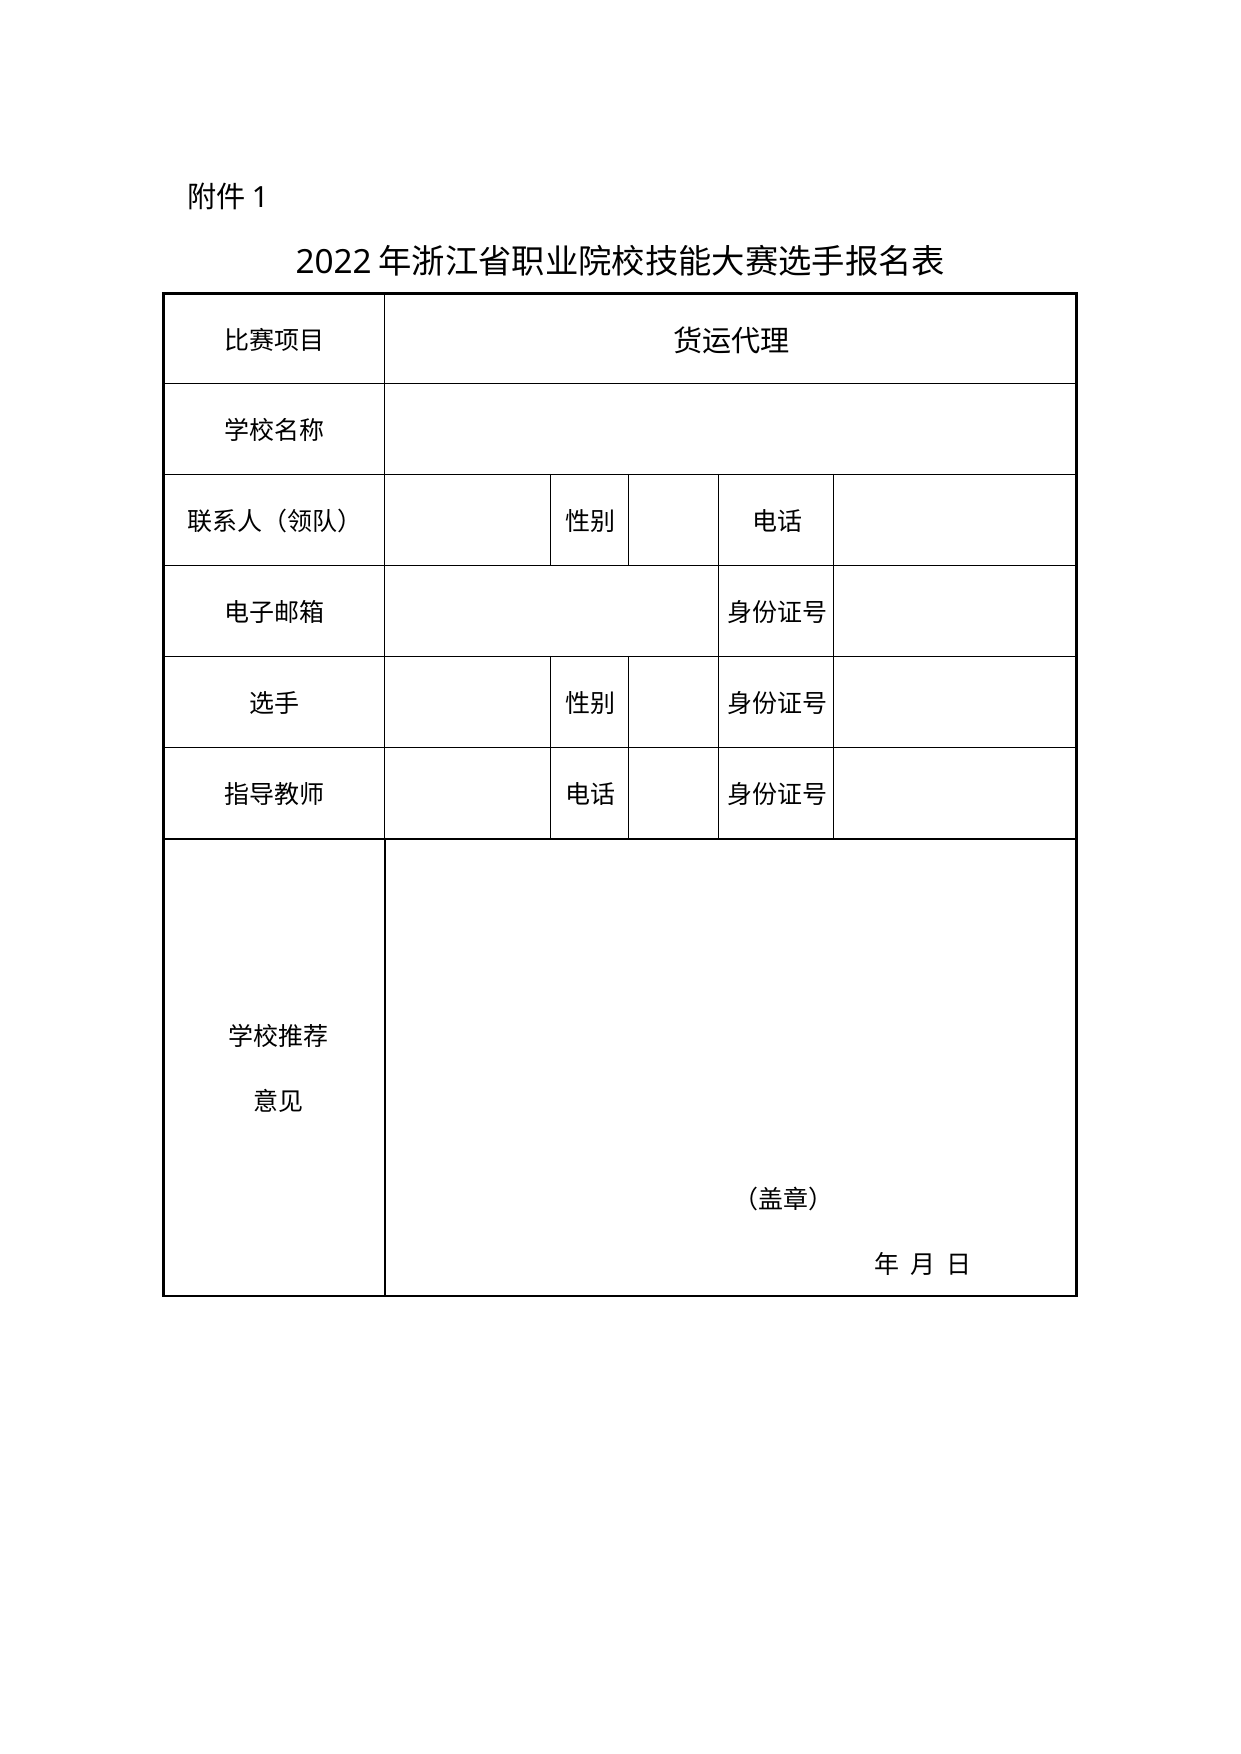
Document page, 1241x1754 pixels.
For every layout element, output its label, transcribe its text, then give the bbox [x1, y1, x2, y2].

text 附件1 [187, 162, 1053, 227]
table_cell 联系人（领队） [165, 475, 384, 565]
table_cell 性别 [551, 475, 628, 565]
table_cell [629, 475, 718, 565]
table_cell 选手 [165, 657, 384, 747]
table_cell 性别 [551, 657, 628, 747]
table_cell 学校名称 [165, 384, 384, 474]
table_header 货运代理 [385, 295, 1075, 383]
text 2022年浙江省职业院校技能大赛选手报名表 [187, 227, 1053, 292]
table_cell 身份证号 [719, 748, 833, 838]
table_cell 学校推荐 意见 [165, 840, 384, 1295]
table_cell 电子邮箱 [165, 566, 384, 656]
table_cell [834, 657, 1075, 747]
table_cell 身份证号 [719, 566, 833, 656]
table_cell [385, 384, 1075, 474]
table_cell [385, 475, 550, 565]
table_cell 电话 [719, 475, 833, 565]
table_header 比赛项目 [165, 295, 384, 383]
table_cell （盖章） 年 月 日 [386, 840, 1075, 1295]
table_cell [385, 657, 550, 747]
table_cell [834, 475, 1075, 565]
table_cell [629, 657, 718, 747]
table_cell [385, 566, 718, 656]
table_cell 指导教师 [165, 748, 384, 838]
table_cell [834, 566, 1075, 656]
table_cell [629, 748, 718, 838]
table_cell [834, 748, 1075, 838]
table_cell [385, 748, 550, 838]
table_cell 身份证号 [719, 657, 833, 747]
table_cell 电话 [551, 748, 628, 838]
